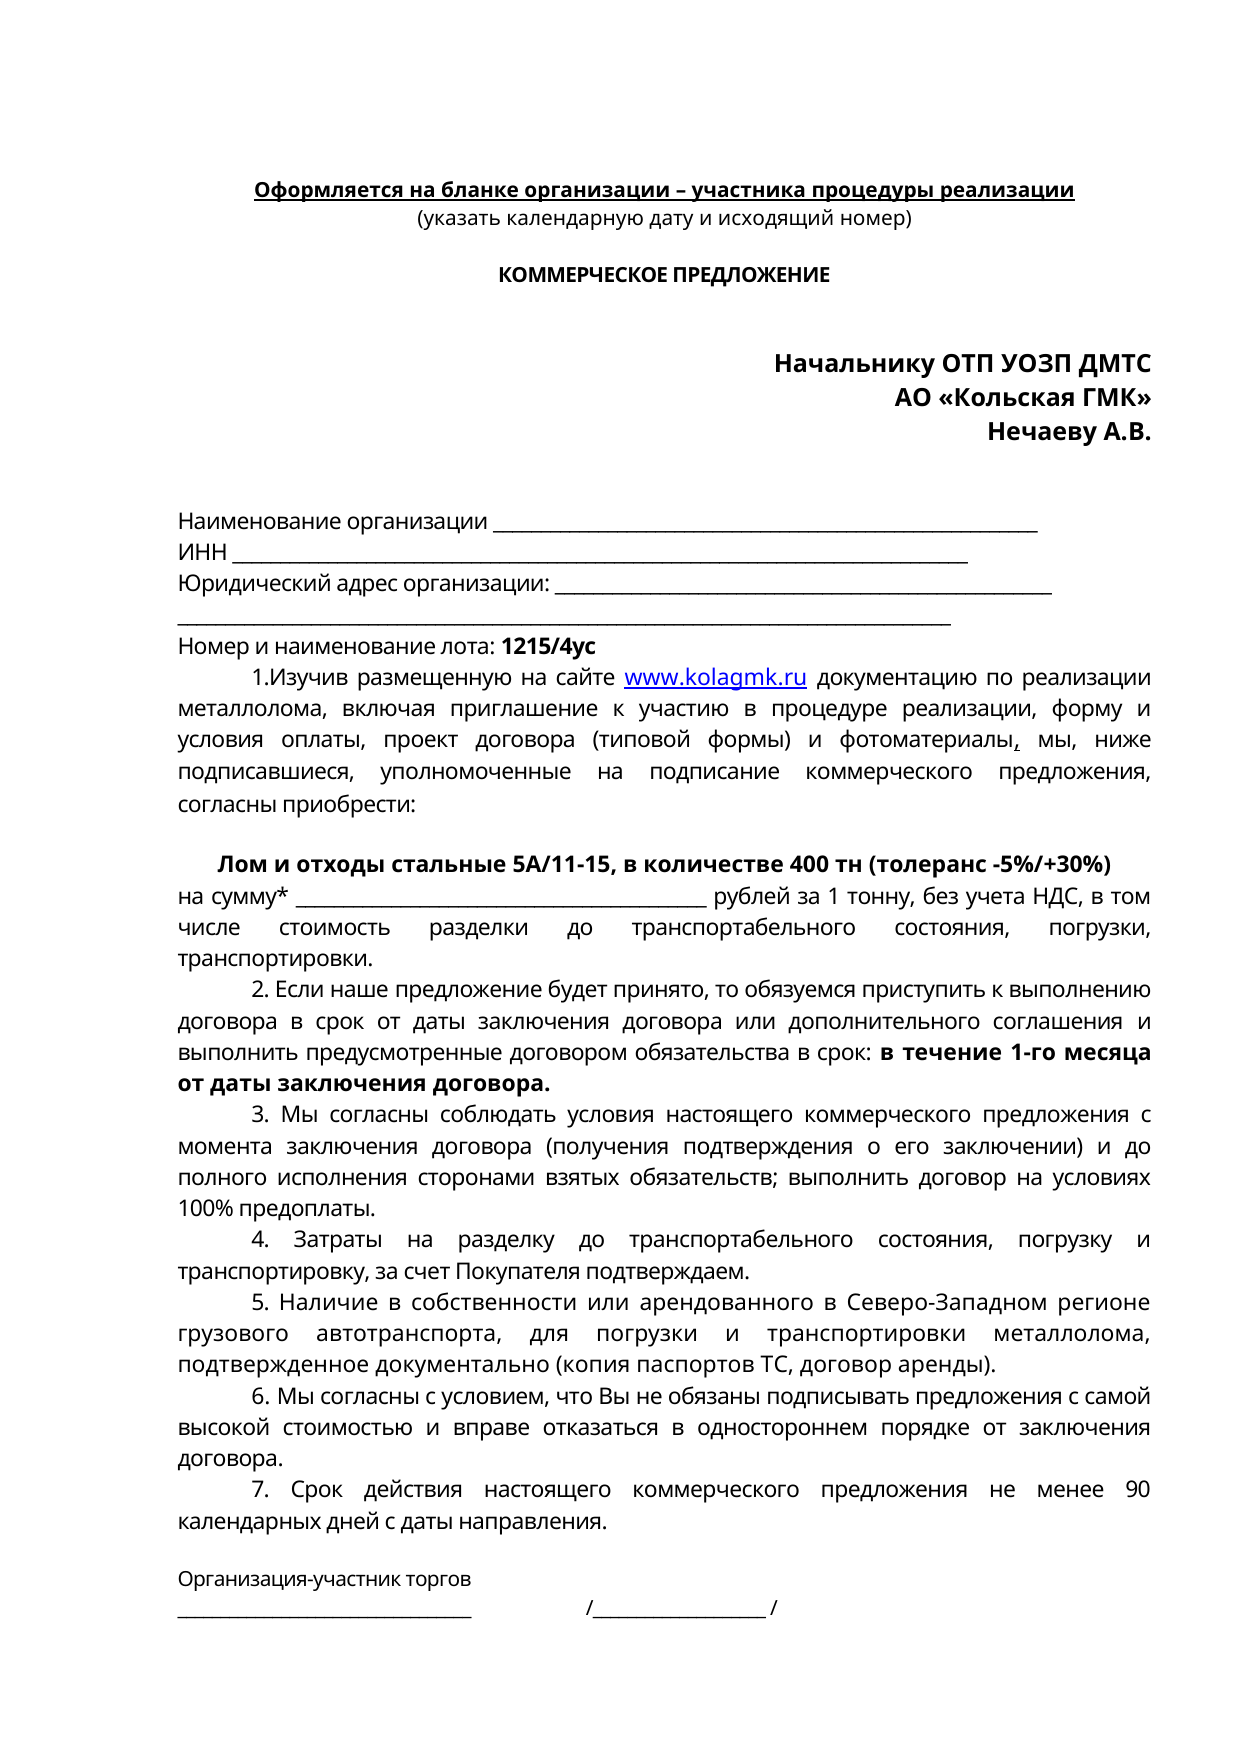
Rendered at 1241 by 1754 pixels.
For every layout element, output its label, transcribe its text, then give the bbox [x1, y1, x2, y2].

text Юридический адрес организации: ____________________________________________________ [177, 567, 1152, 598]
text Номер и наименование лота: 1215/4ус [177, 630, 1152, 661]
text ИНН _____________________________________________________________________________ [177, 536, 1152, 567]
text Лом и отходы стальные 5А/11-15, в количестве 400 тн (толеранс -5%/+30%) [177, 848, 1152, 880]
text Наименование организации _________________________________________________________ [177, 505, 1152, 536]
text КОММЕРЧЕСКОЕ ПРЕДЛОЖЕНИЕ [177, 260, 1152, 289]
text 4. Затраты на разделку до транспортабельного состояния, погрузку и транспортировку, за счет Покупателя подтверждаем. [177, 1223, 1152, 1286]
text _________________________________________________________________________________ [177, 598, 1152, 630]
text на сумму* ___________________________________________ рублей за 1 тонну, без учета НДС, в том числе стоимость разделки до транспортабельного состояния, погрузки, транспортировки. [177, 880, 1152, 973]
text (указать календарную дату и исходящий номер) [177, 203, 1152, 232]
text АО «Кольская ГМК» [177, 380, 1152, 414]
text 5. Наличие в собственности или арендованного в Северо-Западном регионе грузового автотранспорта, для погрузки и транспортировки металлолома, подтвержденное документально (копия паспортов ТС, договор аренды). [177, 1286, 1152, 1380]
text Нечаеву А.В. [177, 414, 1152, 448]
text 2. Если наше предложение будет принято, то обязуемся приступить к выполнению договора в срок от даты заключения договора или дополнительного соглашения и выполнить предусмотренные договором обязательства в срок: в течение 1-го месяца от даты заключения договора. [177, 973, 1152, 1098]
text 6. Мы согласны с условием, что Вы не обязаны подписывать предложения с самой высокой стоимостью и вправе отказаться в одностороннем порядке от заключения договора. [177, 1380, 1152, 1473]
text Начальнику ОТП УОЗП ДМТС [177, 346, 1152, 380]
text Оформляется на бланке организации – участника процедуры реализации [177, 175, 1152, 203]
text 1.Изучив размещенную на сайте www.kolagmk.ru документацию по реализации металлолома, включая приглашение к участию в процедуре реализации, форму и условия оплаты, проект договора (типовой формы) и фотоматериалы, мы, ниже подписавшиеся, уполномоченные на подписание коммерческого предложения, согласны приобрести: [177, 661, 1152, 820]
text 7. Срок действия настоящего коммерческого предложения не менее 90 календарных дней с даты направления. [177, 1473, 1152, 1536]
text 3. Мы согласны соблюдать условия настоящего коммерческого предложения с момента заключения договора (получения подтверждения о его заключении) и до полного исполнения сторонами взятых обязательств; выполнить договор на условиях 100% предоплаты. [177, 1098, 1152, 1223]
text __________________________________ /____________________ / [177, 1593, 1152, 1621]
text Организация-участник торгов [177, 1564, 1152, 1593]
